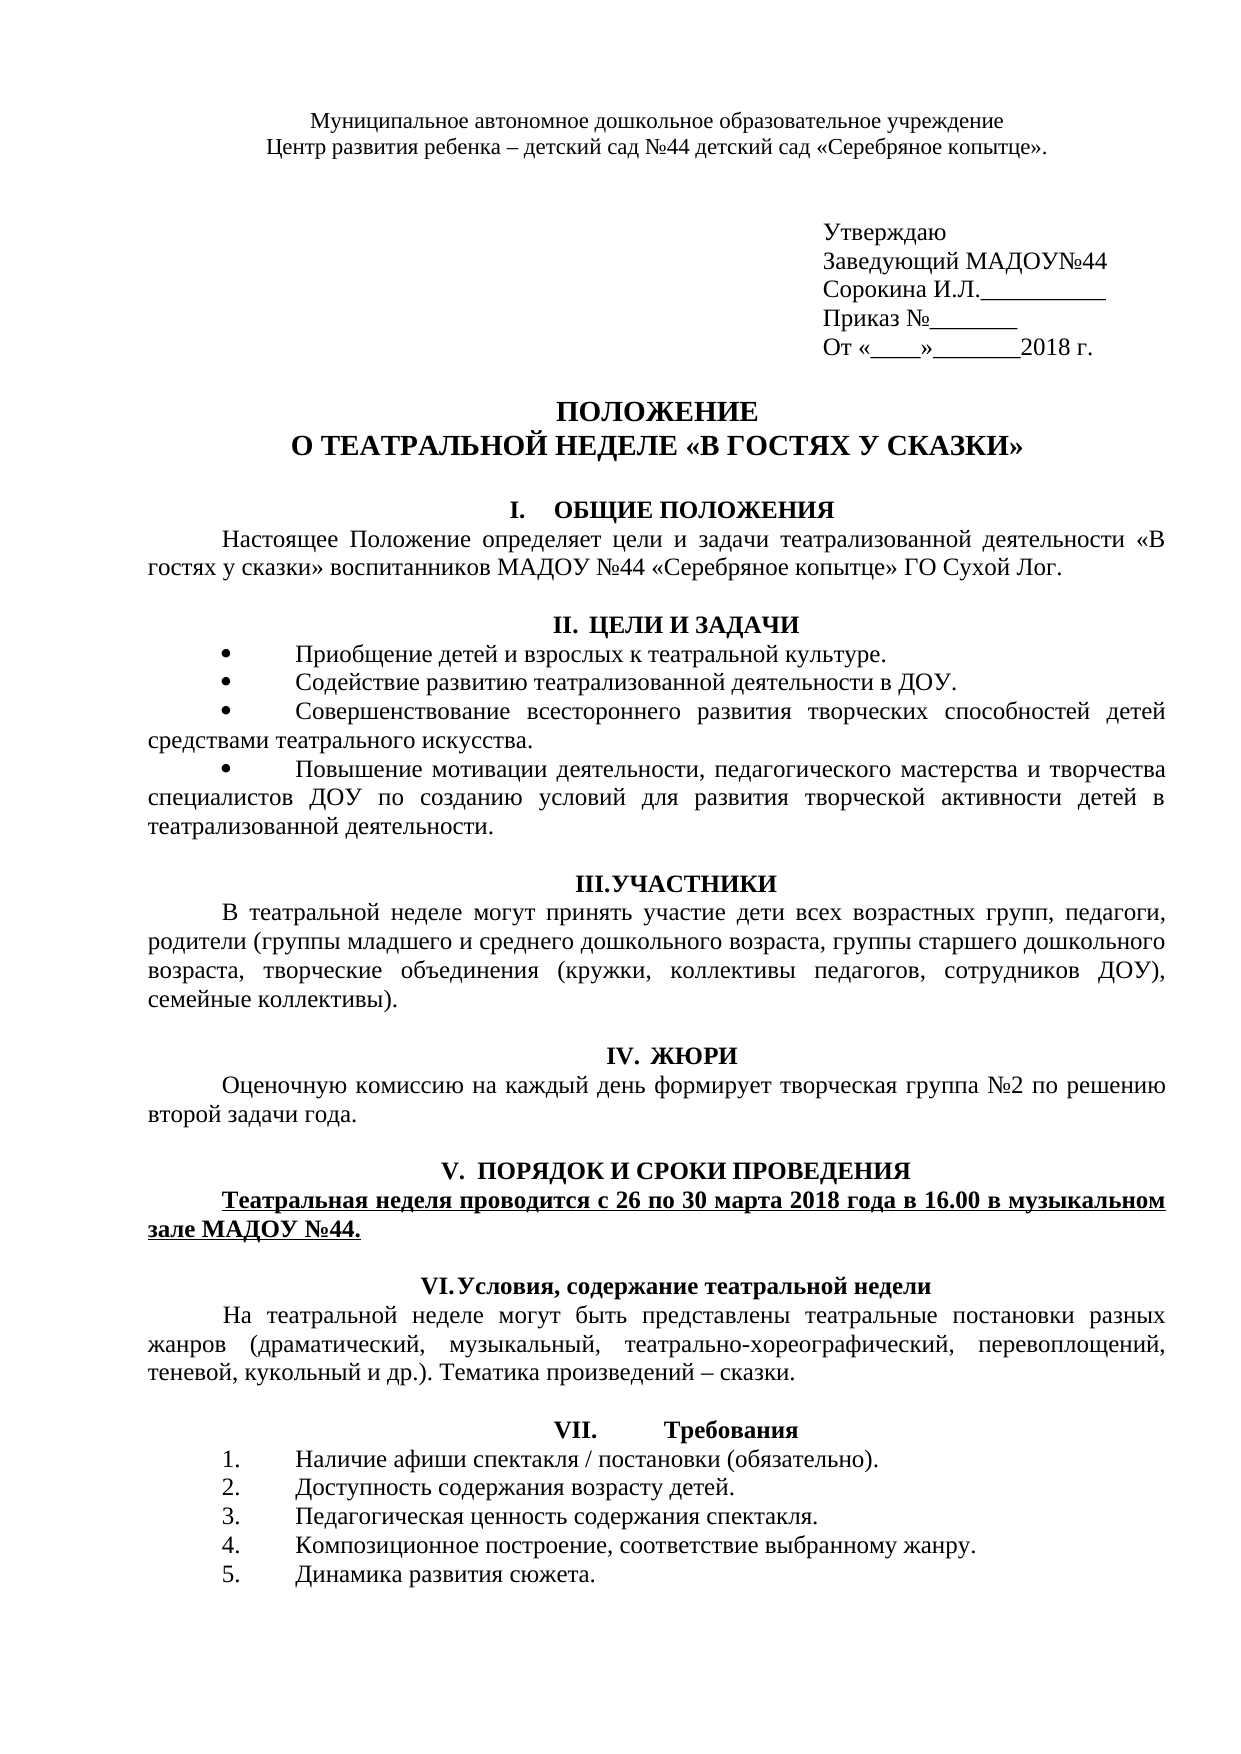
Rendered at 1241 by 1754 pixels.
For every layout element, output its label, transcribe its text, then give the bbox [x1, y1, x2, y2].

text Центр развития ребенка – детский сад №44 детский сад «Серебряное копытце». [148, 133, 1167, 159]
list Условия, содержание театральной недели [148, 1271, 1167, 1300]
text От «____»_______2018 г. [148, 332, 1167, 361]
text На театральной неделе могут быть представлены театральные постановки разных жанров (драматический, музыкальный, театрально-хореографический, перевоплощений, теневой, кукольный и др.). Тематика произведений – сказки. [148, 1300, 1167, 1386]
list Содействие развитию театрализованной деятельности в ДОУ. [148, 667, 1167, 696]
text ПОЛОЖЕНИЕ [148, 394, 1167, 428]
list Приобщение детей и взрослых к театральной культуре. [148, 639, 1167, 667]
text В театральной неделе могут принять участие дети всех возрастных групп, педагоги, родители (группы младшего и среднего дошкольного возраста, группы старшего дошкольного возраста, творческие объединения (кружки, коллективы педагогов, сотрудников ДОУ), семейные коллективы). [148, 897, 1167, 1012]
list Педагогическая ценность содержания спектакля. [148, 1501, 1167, 1530]
text О ТЕАТРАЛЬНОЙ НЕДЕЛЕ «В ГОСТЯХ У СКАЗКИ» [148, 428, 1167, 461]
text Оценочную комиссию на каждый день формирует творческая группа №2 по решению второй задачи года. [148, 1070, 1167, 1127]
list ОБЩИЕ ПОЛОЖЕНИЯ [148, 495, 1167, 524]
text Заведующий МАДОУ№44 [148, 246, 1167, 274]
list Доступность содержания возрасту детей. [148, 1472, 1167, 1501]
list Совершенствование всестороннего развития творческих способностей детей средствами театрального искусства. [148, 696, 1167, 754]
list ЖЮРИ [148, 1041, 1167, 1070]
list ПОРЯДОК И СРОКИ ПРОВЕДЕНИЯ [148, 1156, 1167, 1185]
list Динамика развития сюжета. [148, 1559, 1167, 1587]
text Настоящее Положение определяет цели и задачи театрализованной деятельности «В гостях у сказки» воспитанников МАДОУ №44 «Серебряное копытце» ГО Сухой Лог. [148, 524, 1167, 581]
text Утверждаю [148, 217, 1167, 246]
list Композиционное построение, соответствие выбранному жанру. [148, 1530, 1167, 1559]
text Сорокина И.Л.__________ [148, 274, 1167, 303]
list ЦЕЛИ И ЗАДАЧИ [148, 610, 1167, 639]
text Театральная неделя проводится с 26 по 30 марта 2018 года в 16.00 в музыкальном зале МАДОУ №44. [148, 1185, 1167, 1242]
list УЧАСТНИКИ [148, 869, 1167, 897]
list Повышение мотивации деятельности, педагогического мастерства и творчества специалистов ДОУ по созданию условий для развития творческой активности детей в театрализованной деятельности. [148, 754, 1167, 840]
text Муниципальное автономное дошкольное образовательное учреждение [148, 107, 1167, 133]
list Требования [148, 1415, 1167, 1444]
text Приказ №_______ [148, 303, 1167, 332]
list Наличие афиши спектакля / постановки (обязательно). [148, 1444, 1167, 1472]
